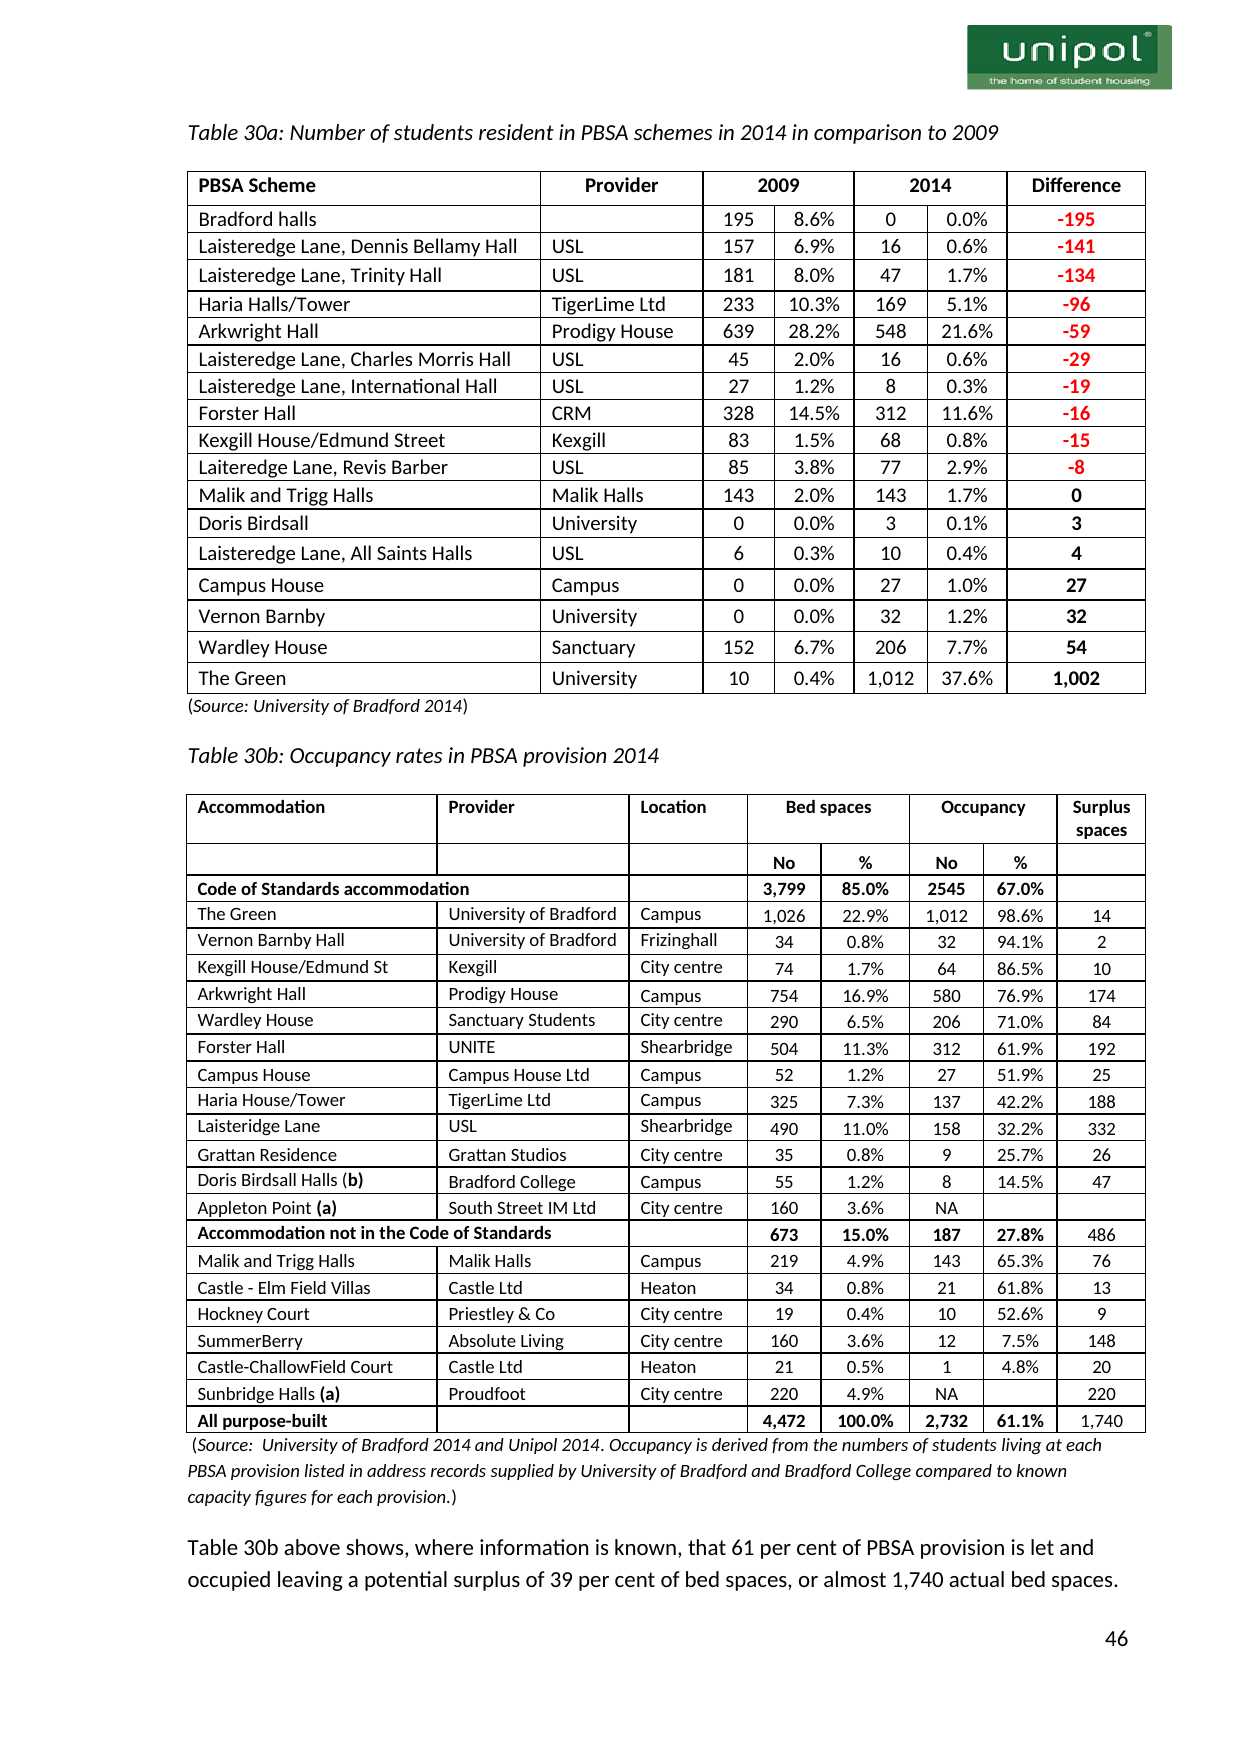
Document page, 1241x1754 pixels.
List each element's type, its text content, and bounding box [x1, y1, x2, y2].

table_cell USL [541, 346, 702, 372]
table_cell 10.3% [775, 292, 853, 317]
table_cell -96 [1008, 292, 1145, 317]
table_cell 0.8% [928, 427, 1006, 453]
table_cell 85 [704, 454, 774, 480]
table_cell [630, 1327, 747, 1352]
table_cell 83 [704, 427, 774, 453]
table_cell 1,026 [748, 902, 820, 927]
table_cell 0.3% [928, 373, 1006, 399]
table_cell 3 [855, 510, 927, 537]
table_cell The Green [187, 902, 436, 927]
table_cell 1.2% [822, 1168, 909, 1193]
table_cell TigerLime Ltd [541, 292, 702, 317]
table_header Occupancy [910, 795, 1056, 843]
table_cell [630, 844, 747, 874]
table_cell USL [541, 538, 702, 568]
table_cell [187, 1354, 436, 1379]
table_cell 7.3% [822, 1088, 909, 1113]
table_cell Campus House [187, 1062, 436, 1086]
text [187, 1533, 1128, 1593]
table_cell 9 [910, 1141, 983, 1166]
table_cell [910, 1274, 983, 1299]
table_cell -195 [1008, 206, 1145, 232]
table_cell 61.9% [984, 1035, 1056, 1060]
table_cell Laiteredge Lane, Revis Barber [188, 454, 540, 480]
table_cell 71.0% [984, 1008, 1056, 1033]
table_cell 0.3% [775, 538, 853, 568]
table_cell Wardley House [188, 632, 540, 662]
table_cell 27 [704, 373, 774, 399]
table_cell 86.5% [984, 955, 1056, 980]
table_header Location [630, 795, 747, 843]
table_cell 11.3% [822, 1035, 909, 1060]
table_cell 22.9% [822, 902, 909, 927]
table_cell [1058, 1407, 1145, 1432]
table_cell TigerLime Ltd [438, 1088, 628, 1113]
table_cell Laisteredge Lane, Dennis Bellamy Hall [188, 233, 540, 259]
text Table 30a: Number of students resident in PBSA schemes in 2014 in comparison to 2009 [112, 118, 1128, 146]
table_cell USL [541, 260, 702, 290]
table_cell USL [541, 373, 702, 399]
table_cell 206 [910, 1008, 983, 1033]
table_cell 27 [1008, 570, 1145, 599]
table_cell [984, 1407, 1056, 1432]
table_cell 548 [855, 318, 927, 344]
table_cell 10 [855, 538, 927, 568]
table_cell 195 [704, 206, 774, 232]
table_cell 754 [748, 982, 820, 1007]
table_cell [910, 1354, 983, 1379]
table_cell 32 [855, 601, 927, 631]
text (Source: University of Bradford 2014 and Unipol 2014. Occupancy is derived from the numbers of students living at each PBSA provision listed in address records supplied by University of Bradford and Bradford College compared to known capacity figures for each provision.) [187, 1433, 1128, 1508]
table_cell No [748, 844, 820, 874]
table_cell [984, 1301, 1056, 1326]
table_cell 1.2% [822, 1062, 909, 1086]
table_cell UNITE [438, 1035, 628, 1060]
table_cell 14.5% [775, 400, 853, 426]
table_cell Laisteredge Lane, Trinity Hall [188, 260, 540, 290]
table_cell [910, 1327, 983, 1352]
table_cell 0.4% [928, 538, 1006, 568]
table_cell Sanctuary Students [438, 1008, 628, 1033]
table_header Difference [1008, 172, 1145, 205]
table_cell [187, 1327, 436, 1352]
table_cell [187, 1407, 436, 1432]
table_cell 673 [748, 1221, 820, 1246]
table_cell 27.8% [984, 1221, 1056, 1246]
table_cell 67.0% [984, 876, 1056, 901]
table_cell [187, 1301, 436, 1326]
table_cell 158 [910, 1115, 983, 1139]
table_cell 580 [910, 982, 983, 1007]
table_cell Castle - Elm Field Villas [187, 1274, 436, 1299]
table_cell 68 [855, 427, 927, 453]
table_cell 169 [855, 292, 927, 317]
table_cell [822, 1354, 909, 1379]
table_cell 16 [855, 346, 927, 372]
table_cell [541, 206, 702, 232]
table_header PBSA Scheme [188, 172, 540, 205]
table_cell 332 [1058, 1115, 1145, 1139]
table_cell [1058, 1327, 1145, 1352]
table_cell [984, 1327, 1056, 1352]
table_cell Kexgill House/Edmund St [187, 955, 436, 980]
table_cell Malik Halls [438, 1247, 628, 1272]
table_cell Campus [630, 1088, 747, 1113]
table_cell 3,799 [748, 876, 820, 901]
table_cell 98.6% [984, 902, 1056, 927]
table_cell Kexgill [438, 955, 628, 980]
table_cell 187 [910, 1221, 983, 1246]
table_cell 54 [1008, 632, 1145, 662]
table_cell -15 [1008, 427, 1145, 453]
table_cell 85.0% [822, 876, 909, 901]
table_cell Wardley House [187, 1008, 436, 1033]
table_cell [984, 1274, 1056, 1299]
table_cell 10 [704, 663, 774, 693]
table_cell 47 [1058, 1168, 1145, 1193]
table_cell 0 [704, 570, 774, 599]
picture [967, 25, 1174, 90]
table_cell 486 [1058, 1221, 1145, 1246]
table_cell 290 [748, 1008, 820, 1033]
table_cell [1058, 1194, 1145, 1219]
table_cell 14 [1058, 902, 1145, 927]
table_cell 160 [748, 1194, 820, 1219]
text Table 30b: Occupancy rates in PBSA provision 2014 [187, 741, 1128, 769]
text (Source: University of Bradford 2014) [112, 694, 1128, 717]
table_cell -16 [1008, 400, 1145, 426]
table_cell 0 [704, 601, 774, 631]
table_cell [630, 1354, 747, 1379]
table_cell 2 [1058, 929, 1145, 954]
table_cell 504 [748, 1035, 820, 1060]
table_cell Code of Standards accommodation [187, 876, 628, 901]
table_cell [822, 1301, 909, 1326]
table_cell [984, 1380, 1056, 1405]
table_cell [438, 844, 628, 874]
table_cell 27 [855, 570, 927, 599]
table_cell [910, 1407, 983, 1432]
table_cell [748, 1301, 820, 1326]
table_cell -8 [1008, 454, 1145, 480]
table_cell Laisteredge Lane, International Hall [188, 373, 540, 399]
table_cell 6.5% [822, 1008, 909, 1033]
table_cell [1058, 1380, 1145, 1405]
table_cell Doris Birdsall [188, 510, 540, 537]
table_cell The Green [188, 663, 540, 693]
table_cell 47 [855, 260, 927, 290]
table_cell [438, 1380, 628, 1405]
table_cell 84 [1058, 1008, 1145, 1033]
table_cell 2545 [910, 876, 983, 901]
table_cell Arkwright Hall [187, 982, 436, 1007]
table_cell 52 [748, 1062, 820, 1086]
table_cell % [984, 844, 1056, 874]
table_cell Malik Halls [541, 481, 702, 508]
table_cell Campus [630, 1247, 747, 1272]
table_cell 8 [910, 1168, 983, 1193]
table_cell 0 [855, 206, 927, 232]
table_cell 490 [748, 1115, 820, 1139]
table_cell 1.7% [928, 260, 1006, 290]
table_cell 0.0% [928, 206, 1006, 232]
table_cell 1,012 [910, 902, 983, 927]
table_cell [630, 1221, 747, 1246]
table_cell Malik and Trigg Halls [187, 1247, 436, 1272]
table_cell 0.0% [775, 510, 853, 537]
table_cell 10 [1058, 955, 1145, 980]
table_cell 7.7% [928, 632, 1006, 662]
table_cell Appleton Point (a) [187, 1194, 436, 1219]
table_cell 6.7% [775, 632, 853, 662]
table_cell Campus [630, 1062, 747, 1086]
table_cell NA [910, 1194, 983, 1219]
table_cell 639 [704, 318, 774, 344]
table_cell 143 [704, 481, 774, 508]
table_cell 143 [910, 1247, 983, 1272]
table_cell City centre [630, 955, 747, 980]
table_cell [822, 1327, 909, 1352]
table_cell USL [541, 454, 702, 480]
table_cell 3.8% [775, 454, 853, 480]
table_cell 94.1% [984, 929, 1056, 954]
table_cell 174 [1058, 982, 1145, 1007]
table_cell 2.0% [775, 346, 853, 372]
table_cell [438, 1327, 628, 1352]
table_cell Grattan Studios [438, 1141, 628, 1166]
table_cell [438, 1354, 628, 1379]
table_cell Sanctuary [541, 632, 702, 662]
table_cell Frizinghall [630, 929, 747, 954]
table_cell South Street IM Ltd [438, 1194, 628, 1219]
table_cell % [822, 844, 909, 874]
table_cell 16 [855, 233, 927, 259]
table_cell 0.8% [822, 929, 909, 954]
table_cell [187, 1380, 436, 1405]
table_cell USL [438, 1115, 628, 1139]
table_cell 233 [704, 292, 774, 317]
table_cell 8 [855, 373, 927, 399]
table_cell 6.9% [775, 233, 853, 259]
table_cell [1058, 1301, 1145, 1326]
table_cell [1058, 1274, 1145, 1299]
table_cell 1.7% [822, 955, 909, 980]
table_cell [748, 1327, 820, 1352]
table_cell 3 [1008, 510, 1145, 537]
table_cell 8.0% [775, 260, 853, 290]
table_cell 0 [1008, 481, 1145, 508]
table_cell 0.8% [822, 1141, 909, 1166]
table_cell 0.1% [928, 510, 1006, 537]
table_cell -134 [1008, 260, 1145, 290]
table_cell [187, 844, 436, 874]
table_cell 76.9% [984, 982, 1056, 1007]
table_cell -19 [1008, 373, 1145, 399]
table_cell 4.9% [822, 1247, 909, 1272]
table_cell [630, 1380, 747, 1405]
table_cell 25.7% [984, 1141, 1056, 1166]
table_cell 25 [1058, 1062, 1145, 1086]
table_cell 26 [1058, 1141, 1145, 1166]
table_cell Haria House/Tower [187, 1088, 436, 1113]
table_cell [1058, 876, 1145, 901]
table_header 2014 [855, 172, 1006, 205]
table_cell Forster Hall [188, 400, 540, 426]
table_cell 1.5% [775, 427, 853, 453]
table_cell 1.7% [928, 481, 1006, 508]
table_cell [984, 1194, 1056, 1219]
table_cell 137 [910, 1088, 983, 1113]
table_cell City centre [630, 1141, 747, 1166]
table_cell 325 [748, 1088, 820, 1113]
table_cell Campus House [188, 570, 540, 599]
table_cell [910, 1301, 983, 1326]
table_cell Laisteredge Lane, All Saints Halls [188, 538, 540, 568]
table_header Bed spaces [748, 795, 909, 843]
table_cell Campus [630, 1168, 747, 1193]
table_cell University [541, 663, 702, 693]
table_cell 64 [910, 955, 983, 980]
table_cell 35 [748, 1141, 820, 1166]
table_cell Prodigy House [438, 982, 628, 1007]
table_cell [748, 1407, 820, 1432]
table_cell Shearbridge [630, 1115, 747, 1139]
table_cell Shearbridge [630, 1035, 747, 1060]
table_cell 32 [1008, 601, 1145, 631]
table_cell 45 [704, 346, 774, 372]
table_cell 0.0% [775, 601, 853, 631]
table_cell [1058, 844, 1145, 874]
table_cell University [541, 510, 702, 537]
table_cell 76 [1058, 1247, 1145, 1272]
table_cell 11.0% [822, 1115, 909, 1139]
table_cell 157 [704, 233, 774, 259]
table_cell No [910, 844, 983, 874]
table_cell 28.2% [775, 318, 853, 344]
table_cell 328 [704, 400, 774, 426]
table_cell CRM [541, 400, 702, 426]
table_cell Prodigy House [541, 318, 702, 344]
table_cell Laisteridge Lane [187, 1115, 436, 1139]
table_cell 1.0% [928, 570, 1006, 599]
table_cell 143 [855, 481, 927, 508]
table_cell University of Bradford [438, 929, 628, 954]
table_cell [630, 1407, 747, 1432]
table_cell 51.9% [984, 1062, 1056, 1086]
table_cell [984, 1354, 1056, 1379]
table_cell 192 [1058, 1035, 1145, 1060]
table_cell -59 [1008, 318, 1145, 344]
table_header Provider [438, 795, 628, 843]
table_cell USL [541, 233, 702, 259]
table_cell University [541, 601, 702, 631]
table_cell -141 [1008, 233, 1145, 259]
table_cell 2.9% [928, 454, 1006, 480]
table_cell Doris Birdsall Halls (b) [187, 1168, 436, 1193]
table_cell Forster Hall [187, 1035, 436, 1060]
table_cell 34 [748, 929, 820, 954]
table_cell 32.2% [984, 1115, 1056, 1139]
table_cell Campus House Ltd [438, 1062, 628, 1086]
table_cell 11.6% [928, 400, 1006, 426]
table_cell Bradford College [438, 1168, 628, 1193]
table_cell Haria Halls/Tower [188, 292, 540, 317]
table_cell 2.0% [775, 481, 853, 508]
table_header Provider [541, 172, 702, 205]
table_cell 0.6% [928, 346, 1006, 372]
table_cell [630, 876, 747, 901]
table_cell 152 [704, 632, 774, 662]
table_cell Heaton [630, 1274, 747, 1299]
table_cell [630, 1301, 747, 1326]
table_cell 206 [855, 632, 927, 662]
table_cell 3.6% [822, 1194, 909, 1219]
table_cell 1,002 [1008, 663, 1145, 693]
table_cell City centre [630, 1008, 747, 1033]
table_cell 0.0% [775, 570, 853, 599]
table_cell 0.6% [928, 233, 1006, 259]
table_cell 1,012 [855, 663, 927, 693]
table_cell 312 [855, 400, 927, 426]
table_cell Kexgill [541, 427, 702, 453]
table_cell 55 [748, 1168, 820, 1193]
table_cell 188 [1058, 1088, 1145, 1113]
table_cell Vernon Barnby Hall [187, 929, 436, 954]
table_cell Vernon Barnby [188, 601, 540, 631]
table_cell Grattan Residence [187, 1141, 436, 1166]
table_cell 15.0% [822, 1221, 909, 1246]
table_cell 21.6% [928, 318, 1006, 344]
table_cell 65.3% [984, 1247, 1056, 1272]
table_cell Kexgill House/Edmund Street [188, 427, 540, 453]
table_cell Laisteredge Lane, Charles Morris Hall [188, 346, 540, 372]
table_cell 5.1% [928, 292, 1006, 317]
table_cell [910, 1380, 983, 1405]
table_cell 1.2% [928, 601, 1006, 631]
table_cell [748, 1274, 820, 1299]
table_cell Arkwright Hall [188, 318, 540, 344]
table_cell 37.6% [928, 663, 1006, 693]
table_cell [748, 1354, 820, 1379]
table_cell 74 [748, 955, 820, 980]
table_cell 219 [748, 1247, 820, 1272]
table_cell 14.5% [984, 1168, 1056, 1193]
table_header 2009 [704, 172, 853, 205]
table_cell Bradford halls [188, 206, 540, 232]
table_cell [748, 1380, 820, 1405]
table_cell Campus [630, 902, 747, 927]
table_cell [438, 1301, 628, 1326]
table_cell 4 [1008, 538, 1145, 568]
table_cell 181 [704, 260, 774, 290]
table_cell City centre [630, 1194, 747, 1219]
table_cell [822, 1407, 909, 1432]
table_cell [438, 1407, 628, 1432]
table_cell University of Bradford [438, 902, 628, 927]
table_header Surplus spaces [1058, 795, 1145, 843]
table_cell Campus [541, 570, 702, 599]
table_cell 6 [704, 538, 774, 568]
table_cell Campus [630, 982, 747, 1007]
table_cell Malik and Trigg Halls [188, 481, 540, 508]
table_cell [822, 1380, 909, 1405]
table_cell 77 [855, 454, 927, 480]
table_cell 42.2% [984, 1088, 1056, 1113]
table_cell 0.4% [775, 663, 853, 693]
table_cell 1.2% [775, 373, 853, 399]
table_cell -29 [1008, 346, 1145, 372]
table_cell 312 [910, 1035, 983, 1060]
table_cell 16.9% [822, 982, 909, 1007]
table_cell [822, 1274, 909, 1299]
table_cell 32 [910, 929, 983, 954]
table_cell 8.6% [775, 206, 853, 232]
table_cell 27 [910, 1062, 983, 1086]
table_cell 0 [704, 510, 774, 537]
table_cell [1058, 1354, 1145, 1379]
table_header Accommodation [187, 795, 436, 843]
table_cell Accommodation not in the Code of Standards [187, 1221, 628, 1246]
table_cell Castle Ltd [438, 1274, 628, 1299]
